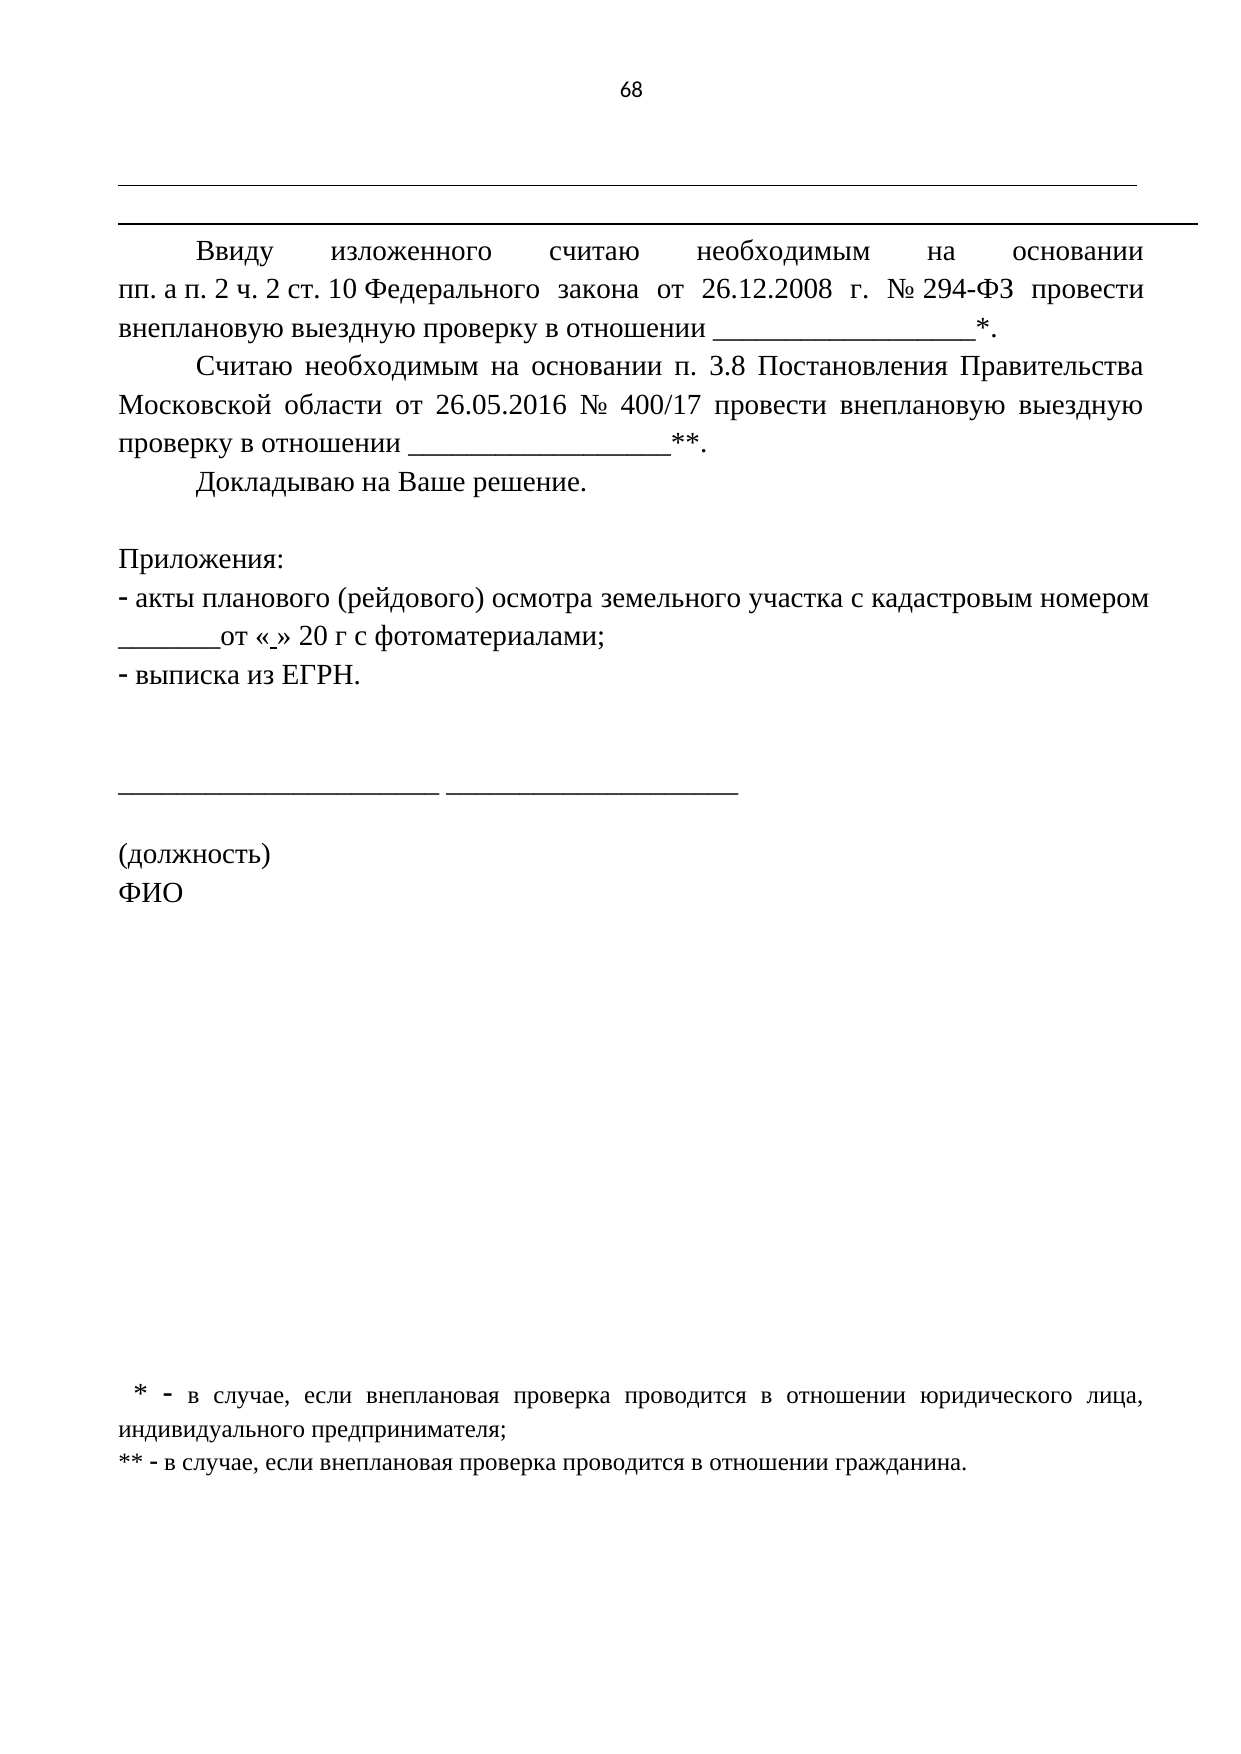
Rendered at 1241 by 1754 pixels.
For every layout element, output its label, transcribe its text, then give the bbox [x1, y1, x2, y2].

text  выписка из ЕГРН. [118, 657, 1150, 691]
text  акты планового (рейдового) осмотра земельного участка с кадастровым номером _______от « » 20 г с фотоматериалами; [118, 580, 1150, 652]
text Считаю необходимым на основании п. 3.8 Постановления Правительства Московской области от 26.05.2016 № 400/17 провести внеплановую выездную проверку в отношении __________________**. [118, 348, 1144, 459]
text *  в случае, если внеплановая проверка проводится в отношении юридического лица, индивидуального предпринимателя; [118, 1376, 1144, 1442]
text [118, 156, 1144, 223]
text **  в случае, если внеплановая проверка проводится в отношении гражданина. [118, 1447, 1144, 1475]
text Приложения: [118, 541, 1150, 575]
text Ввиду изложенного считаю необходимым на основании пп. а п. 2 ч. 2 ст. 10 Федерального закона от 26.12.2008 г. № 294-ФЗ провести внеплановую выездную проверку в отношении __________________*. [118, 233, 1144, 343]
text Докладываю на Ваше решение. [118, 464, 1144, 498]
text (должность) ФИО [118, 803, 1144, 908]
text ______________________ ____________________ [118, 764, 1144, 798]
